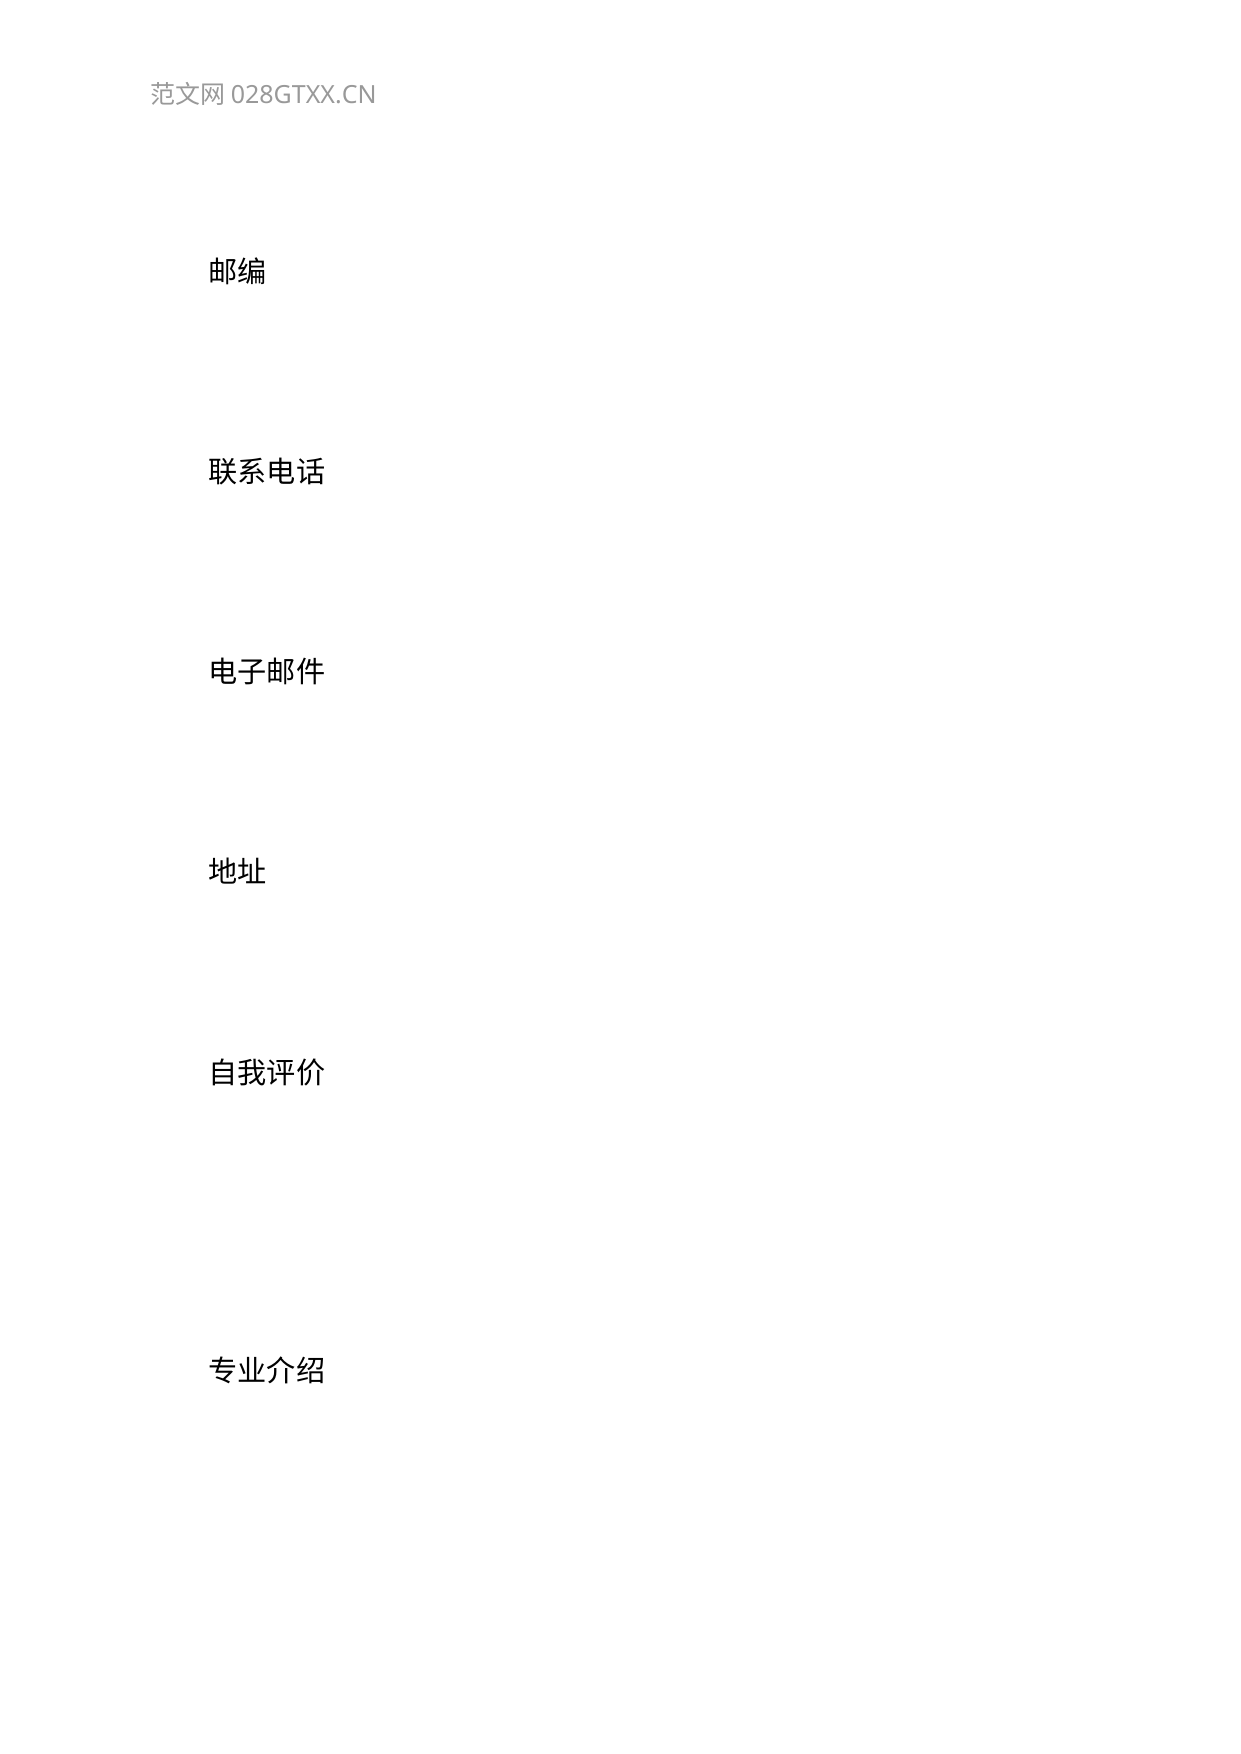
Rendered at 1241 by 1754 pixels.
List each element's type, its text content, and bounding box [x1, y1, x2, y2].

text 邮编 [150, 248, 1090, 291]
text 专业介绍 [150, 1348, 1090, 1390]
text 地址 [150, 849, 1090, 891]
text 联系电话 [150, 449, 1090, 491]
text 自我评价 [150, 1049, 1090, 1092]
text 电子邮件 [150, 649, 1090, 691]
